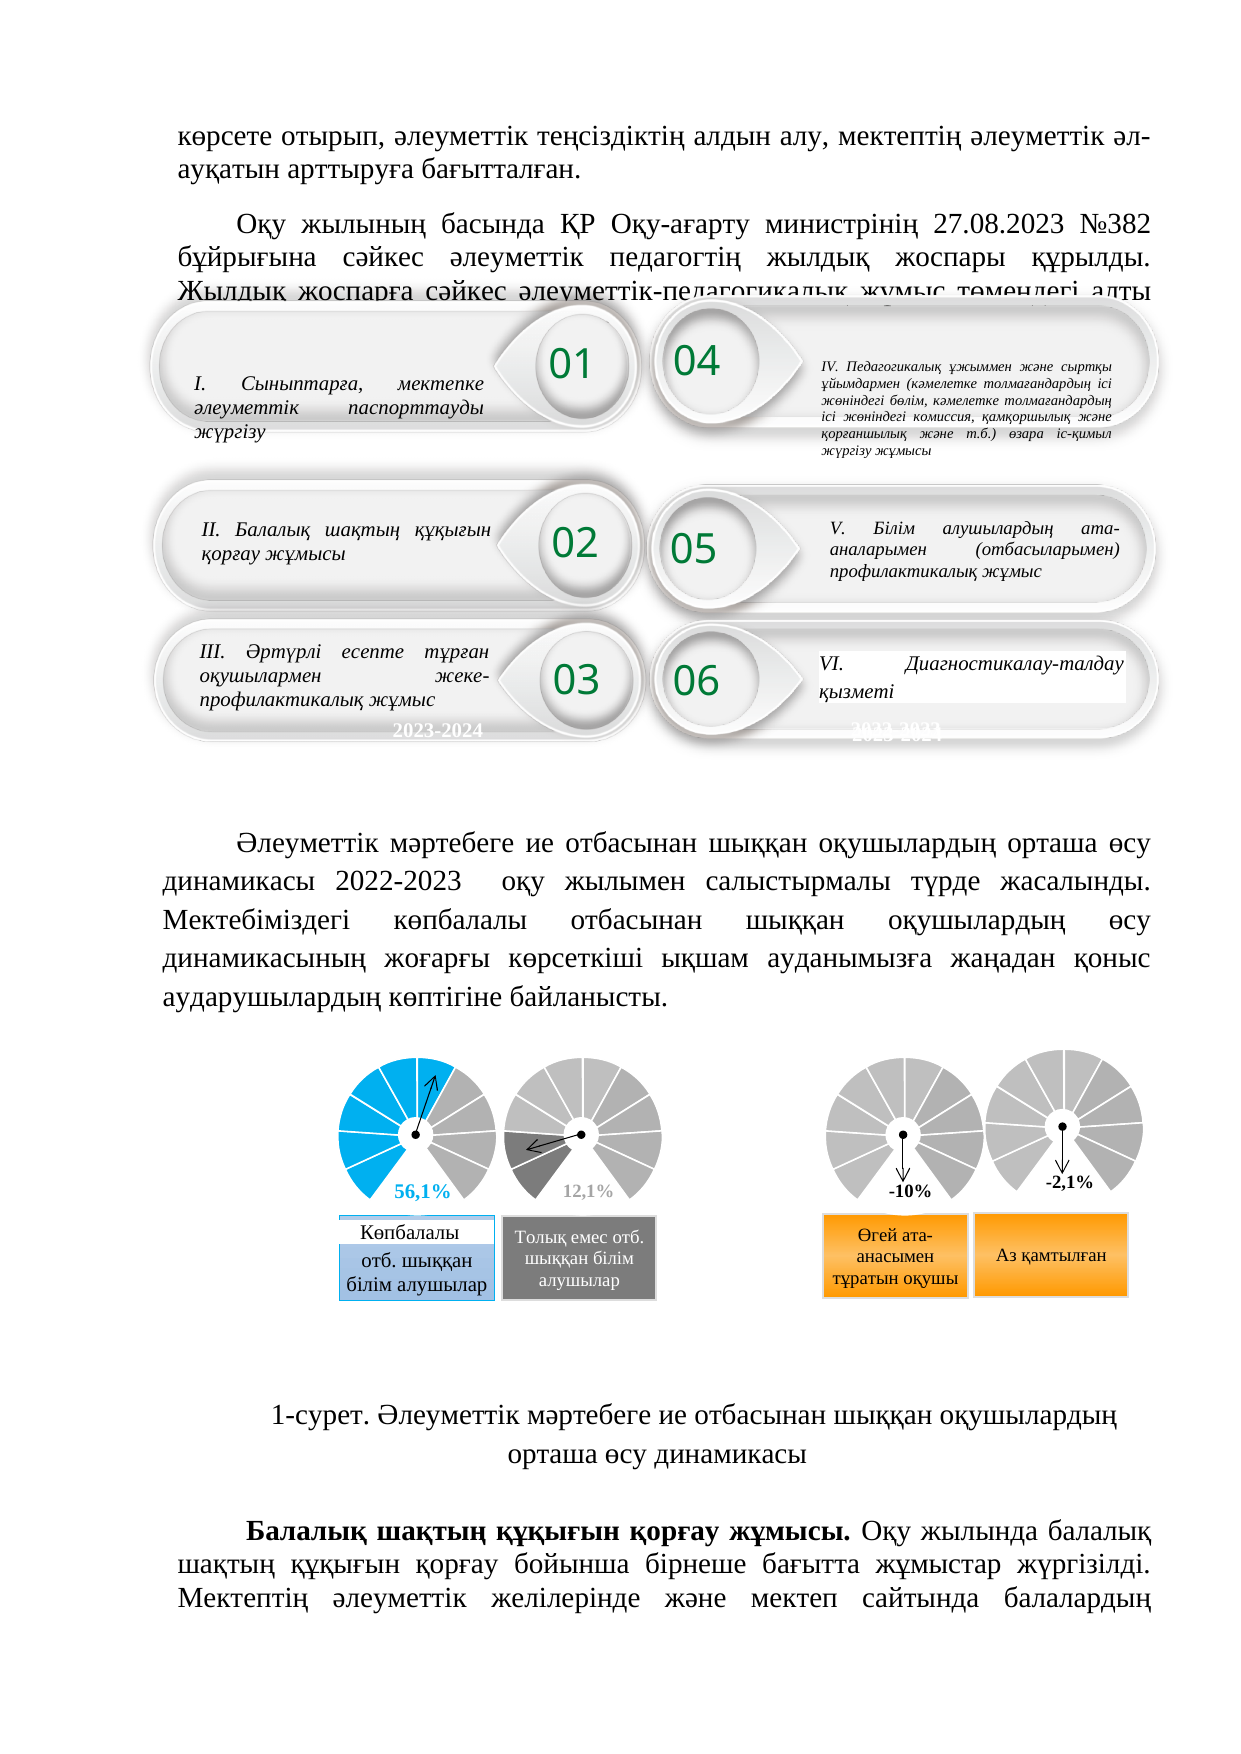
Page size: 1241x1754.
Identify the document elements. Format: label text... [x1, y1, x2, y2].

text Әлеуметтік мәртебеге ие отбасынан шыққан оқушылардың орташа өсу динамикасы 2022-2023 оқу жылымен салыстырмалы түрде жасалынды. Мектебіміздегі көпбалалы отбасынан шыққан оқушылардың өсу динамикасының жоғарғы көрсеткіші ықшам ауданымызға жаңадан қоныс аударушылардың көптігіне байланысты. [162, 973, 1152, 1012]
text Әлеуметтік мәртебеге ие отбасынан шыққан оқушылардың орташа өсу динамикасы 2022-2023 оқу жылымен салыстырмалы түрде жасалынды. Мектебіміздегі көпбалалы отбасынан шыққан оқушылардың өсу динамикасының жоғарғы көрсеткіші ықшам ауданымызға жаңадан қоныс аударушылардың көптігіне байланысты. [162, 896, 1152, 966]
text Оқу жылының басында ҚР Оқу-ағарту министрінің 27.08.2023 №382 бұйрығына сәйкес әлеуметтік педагогтің жылдық жоспары құрылды. Жылдық жоспарға сәйкес әлеуметтік-педагогикалық жұмыс төмендегі алты бағыт бойынша ұйымдастырылды: [177, 206, 1152, 281]
picture [132, 273, 1178, 764]
text 1-сурет. Әлеуметтік мәртебеге ие отбасынан шыққан оқушылардың орташа өсу динамикасы [162, 1397, 1152, 1469]
text Әлеуметтік мәртебеге ие отбасынан шыққан оқушылардың орташа өсу динамикасы 2022-2023 оқу жылымен салыстырмалы түрде жасалынды. Мектебіміздегі көпбалалы отбасынан шыққан оқушылардың өсу динамикасының жоғарғы көрсеткіші ықшам ауданымызға жаңадан қоныс аударушылардың көптігіне байланысты. [162, 825, 1152, 889]
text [177, 118, 1152, 185]
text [177, 1513, 1152, 1614]
